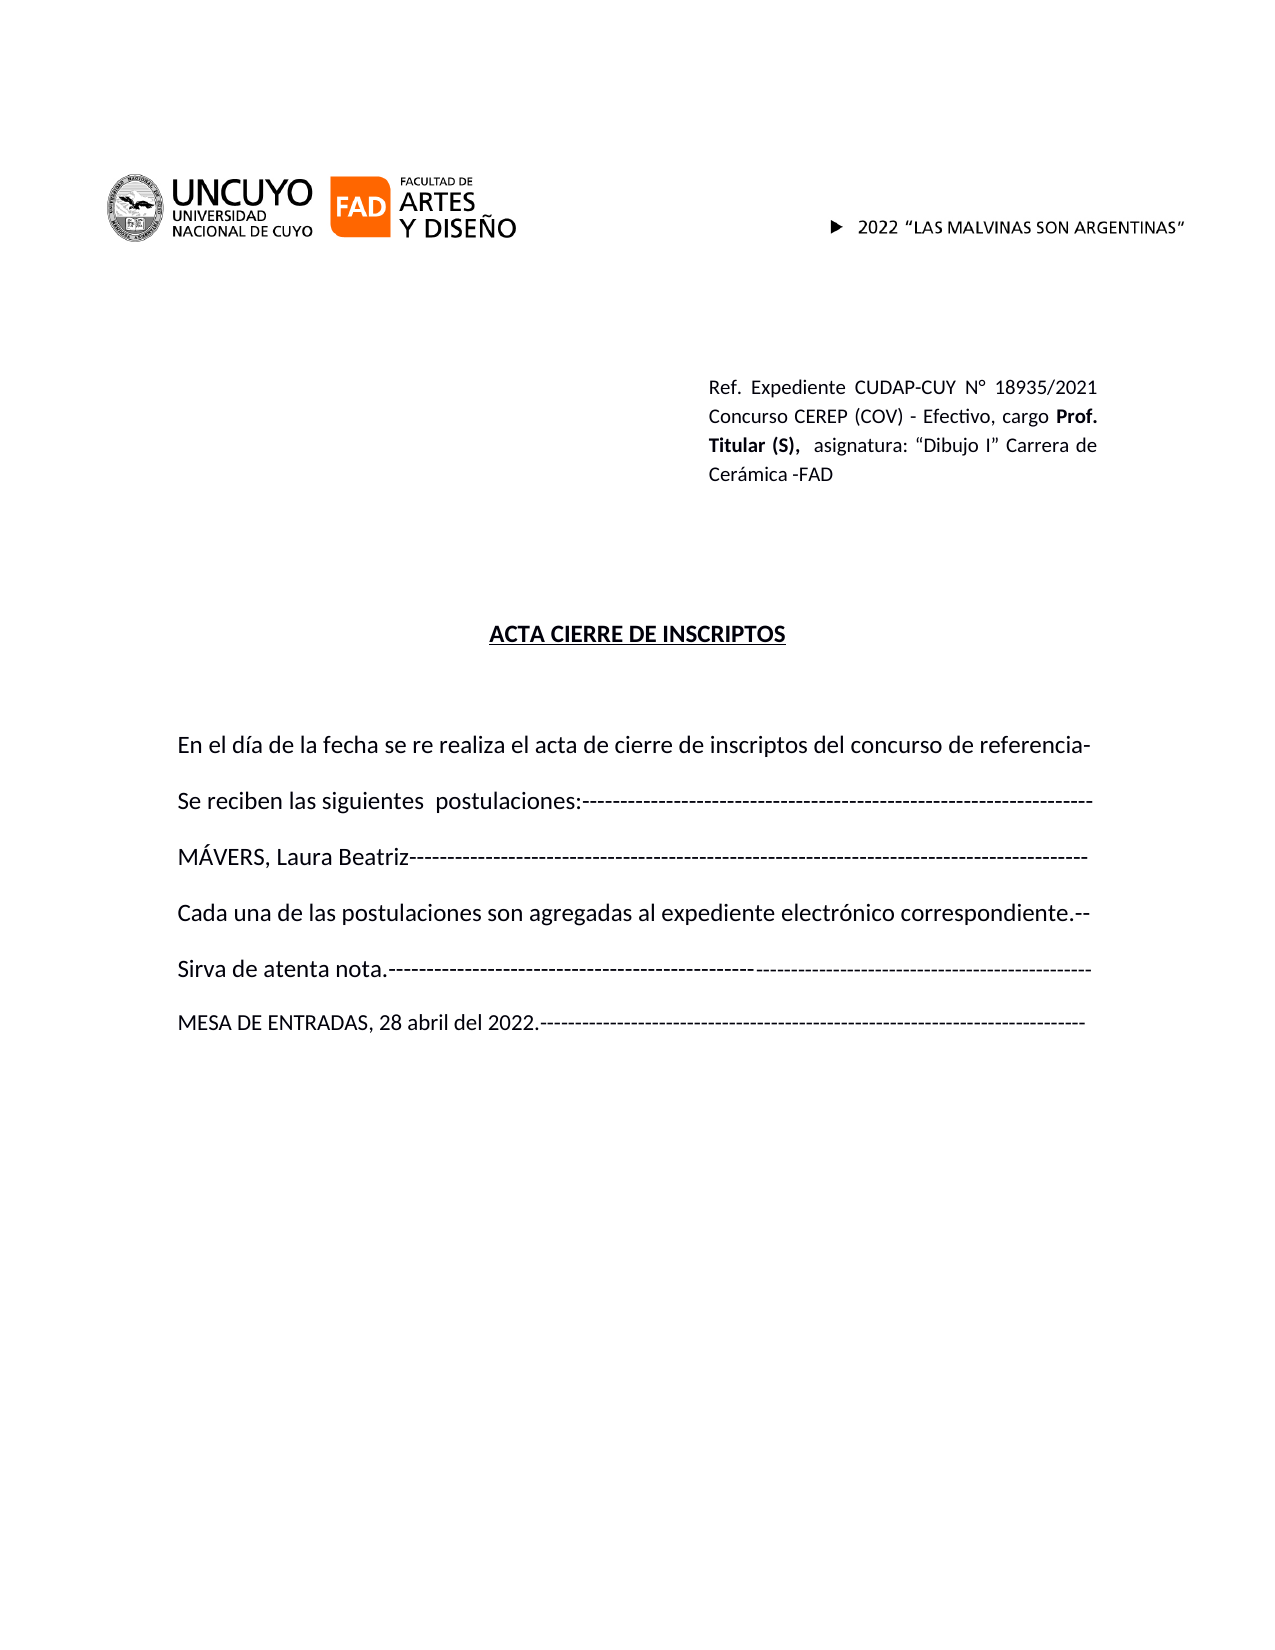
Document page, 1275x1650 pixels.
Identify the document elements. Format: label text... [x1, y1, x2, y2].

picture [100, 161, 1225, 271]
text En el día de la fecha se re realiza el acta de cierre de inscriptos del concurso de referencia- [177, 729, 1098, 760]
text Sirva de atenta nota.------------------------------------------------------------------------------------------------ [177, 953, 1098, 983]
text MESA DE ENTRADAS, 28 abril del 2022.------------------------------------------------------------------------------ [177, 1008, 1098, 1037]
text Se reciben las siguientes postulaciones:------------------------------------------------------------------- [177, 785, 1098, 816]
text ACTA CIERRE DE INSCRIPTOS [177, 618, 1098, 648]
text Ref. Expediente CUDAP-CUY N° 18935/2021 Concurso CEREP (COV) - Efectivo, cargo Prof. Titular (S), asignatura: “Dibujo I” Carrera de Cerámica -FAD [709, 374, 1098, 487]
text Cada una de las postulaciones son agregadas al expediente electrónico correspondiente.-- [177, 897, 1098, 927]
text MÁVERS, Laura Beatriz----------------------------------------------------------------------------------------- [177, 841, 1098, 872]
